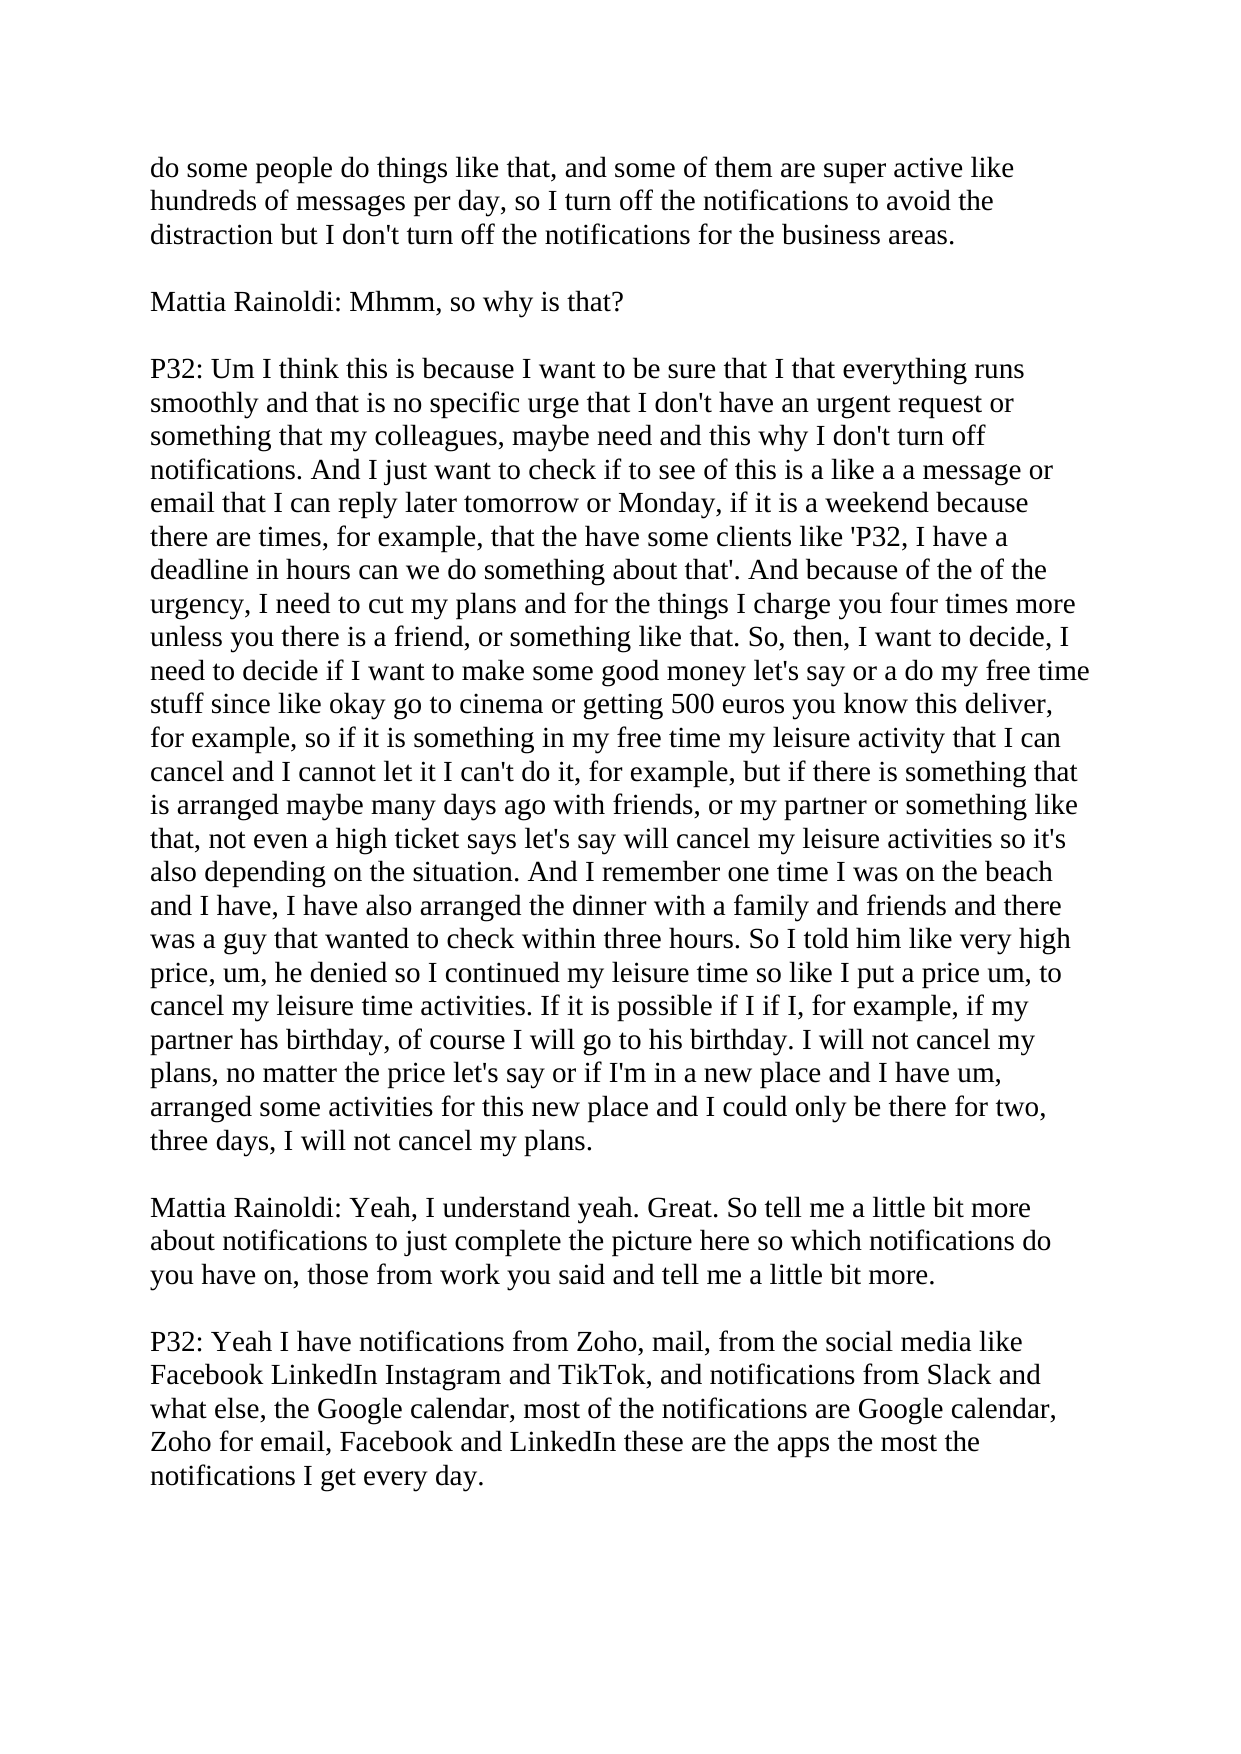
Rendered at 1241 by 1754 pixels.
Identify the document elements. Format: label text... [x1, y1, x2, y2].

text P32: Yeah I have notifications from Zoho, mail, from the social media like Facebook LinkedIn Instagram and TikTok, and notifications from Slack and what else, the Google calendar, most of the notifications are Google calendar, Zoho for email, Facebook and LinkedIn these are the apps the most the notifications I get every day. [150, 1324, 1090, 1492]
text P32: Um I think this is because I want to be sure that I that everything runs smoothly and that is no specific urge that I don't have an urgent request or something that my colleagues, maybe need and this why I don't turn off notifications. And I just want to check if to see of this is a like a a message or email that I can reply later tomorrow or Monday, if it is a weekend because there are times, for example, that the have some clients like 'P32, I have a deadline in hours can we do something about that'. And because of the of the urgency, I need to cut my plans and for the things I charge you four times more unless you there is a friend, or something like that. So, then, I want to decide, I need to decide if I want to make some good money let's say or a do my free time stuff since like okay go to cinema or getting 500 euros you know this deliver, for example, so if it is something in my free time my leisure activity that I can cancel and I cannot let it I can't do it, for example, but if there is something that is arranged maybe many days ago with friends, or my partner or something like that, not even a high ticket says let's say will cancel my leisure activities so it's also depending on the situation. And I remember one time I was on the beach and I have, I have also arranged the dinner with a family and friends and there was a guy that wanted to check within three hours. So I told him like very high price, um, he denied so I continued my leisure time so like I put a price um, to cancel my leisure time activities. If it is possible if I if I, for example, if my partner has birthday, of course I will go to his birthday. I will not cancel my plans, no matter the price let's say or if I'm in a new place and I have um, arranged some activities for this new place and I could only be there for two, three days, I will not cancel my plans. [150, 351, 1090, 1156]
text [150, 150, 1090, 251]
text Mattia Rainoldi: Mhmm, so why is that? [150, 284, 1090, 318]
text Mattia Rainoldi: Yeah, I understand yeah. Great. So tell me a little bit more about notifications to just complete the picture here so which notifications do you have on, those from work you said and tell me a little bit more. [150, 1190, 1090, 1290]
